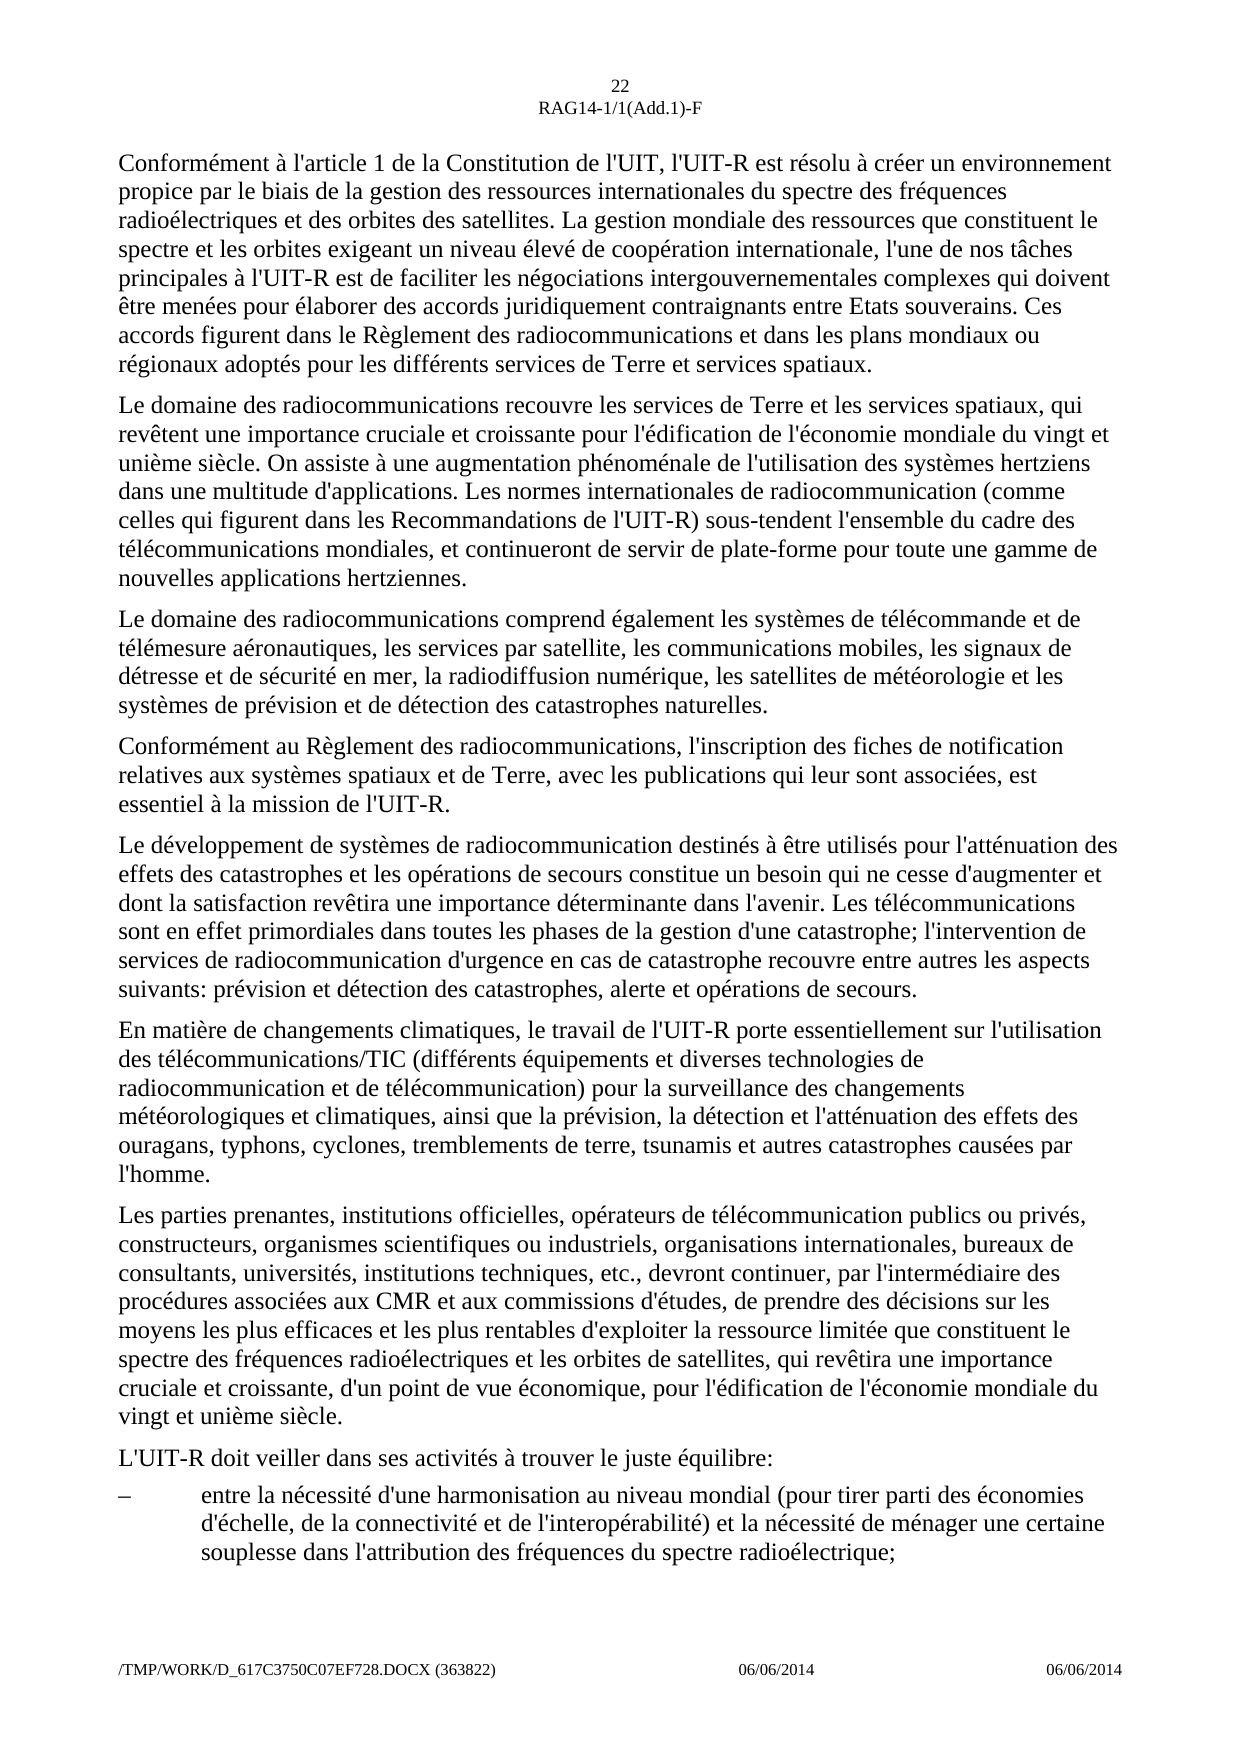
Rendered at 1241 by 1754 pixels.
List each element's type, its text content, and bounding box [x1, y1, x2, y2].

text – entre la nécessité d'une harmonisation au niveau mondial (pour tirer parti des économies d'échelle, de la connectivité et de l'interopérabilité) et la nécessité de ménager une certaine souplesse dans l'attribution des fréquences du spectre radioélectrique; [118, 1480, 1122, 1566]
text Le développement de systèmes de radiocommunication destinés à être utilisés pour l'atténuation des effets des catastrophes et les opérations de secours constitue un besoin qui ne cesse d'augmenter et dont la satisfaction revêtira une importance déterminante dans l'avenir. Les télécommunications sont en effet primordiales dans toutes les phases de la gestion d'une catastrophe; l'intervention de services de radiocommunication d'urgence en cas de catastrophe recouvre entre autres les aspects suivants: prévision et détection des catastrophes, alerte et opérations de secours. [118, 830, 1122, 1003]
text Conformément à l'article 1 de la Constitution de l'UIT, l'UIT-R est résolu à créer un environnement propice par le biais de la gestion des ressources internationales du spectre des fréquences radioélectriques et des orbites des satellites. La gestion mondiale des ressources que constituent le spectre et les orbites exigeant un niveau élevé de coopération internationale, l'une de nos tâches principales à l'UIT-R est de faciliter les négociations intergouvernementales complexes qui doivent être menées pour élaborer des accords juridiquement contraignants entre Etats souverains. Ces accords figurent dans le Règlement des radiocommunications et dans les plans mondiaux ou régionaux adoptés pour les différents services de Terre et services spatiaux. [118, 148, 1122, 378]
text L'UIT-R doit veiller dans ses activités à trouver le juste équilibre: [118, 1443, 1122, 1471]
text En matière de changements climatiques, le travail de l'UIT-R porte essentiellement sur l'utilisation des télécommunications/TIC (différents équipements et diverses technologies de radiocommunication et de télécommunication) pour la surveillance des changements météorologiques et climatiques, ainsi que la prévision, la détection et l'atténuation des effets des ouragans, typhons, cyclones, tremblements de terre, tsunamis et autres catastrophes causées par l'homme. [118, 1015, 1122, 1188]
text Le domaine des radiocommunications recouvre les services de Terre et les services spatiaux, qui revêtent une importance cruciale et croissante pour l'édification de l'économie mondiale du vingt et unième siècle. On assiste à une augmentation phénoménale de l'utilisation des systèmes hertziens dans une multitude d'applications. Les normes internationales de radiocommunication (comme celles qui figurent dans les Recommandations de l'UIT-R) sous-tendent l'ensemble du cadre des télécommunications mondiales, et continueront de servir de plate-forme pour toute une gamme de nouvelles applications hertziennes. [118, 390, 1122, 591]
text Le domaine des radiocommunications comprend également les systèmes de télécommande et de télémesure aéronautiques, les services par satellite, les communications mobiles, les signaux de détresse et de sécurité en mer, la radiodiffusion numérique, les satellites de météorologie et les systèmes de prévision et de détection des catastrophes naturelles. [118, 604, 1122, 719]
text Conformément au Règlement des radiocommunications, l'inscription des fiches de notification relatives aux systèmes spatiaux et de Terre, avec les publications qui leur sont associées, est essentiel à la mission de l'UIT-R. [118, 731, 1122, 818]
text Les parties prenantes, institutions officielles, opérateurs de télécommunication publics ou privés, constructeurs, organismes scientifiques ou industriels, organisations internationales, bureaux de consultants, universités, institutions techniques, etc., devront continuer, par l'intermédiaire des procédures associées aux CMR et aux commissions d'études, de prendre des décisions sur les moyens les plus efficaces et les plus rentables d'exploiter la ressource limitée que constituent le spectre des fréquences radioélectriques et les orbites de satellites, qui revêtira une importance cruciale et croissante, d'un point de vue économique, pour l'édification de l'économie mondiale du vingt et unième siècle. [118, 1200, 1122, 1430]
